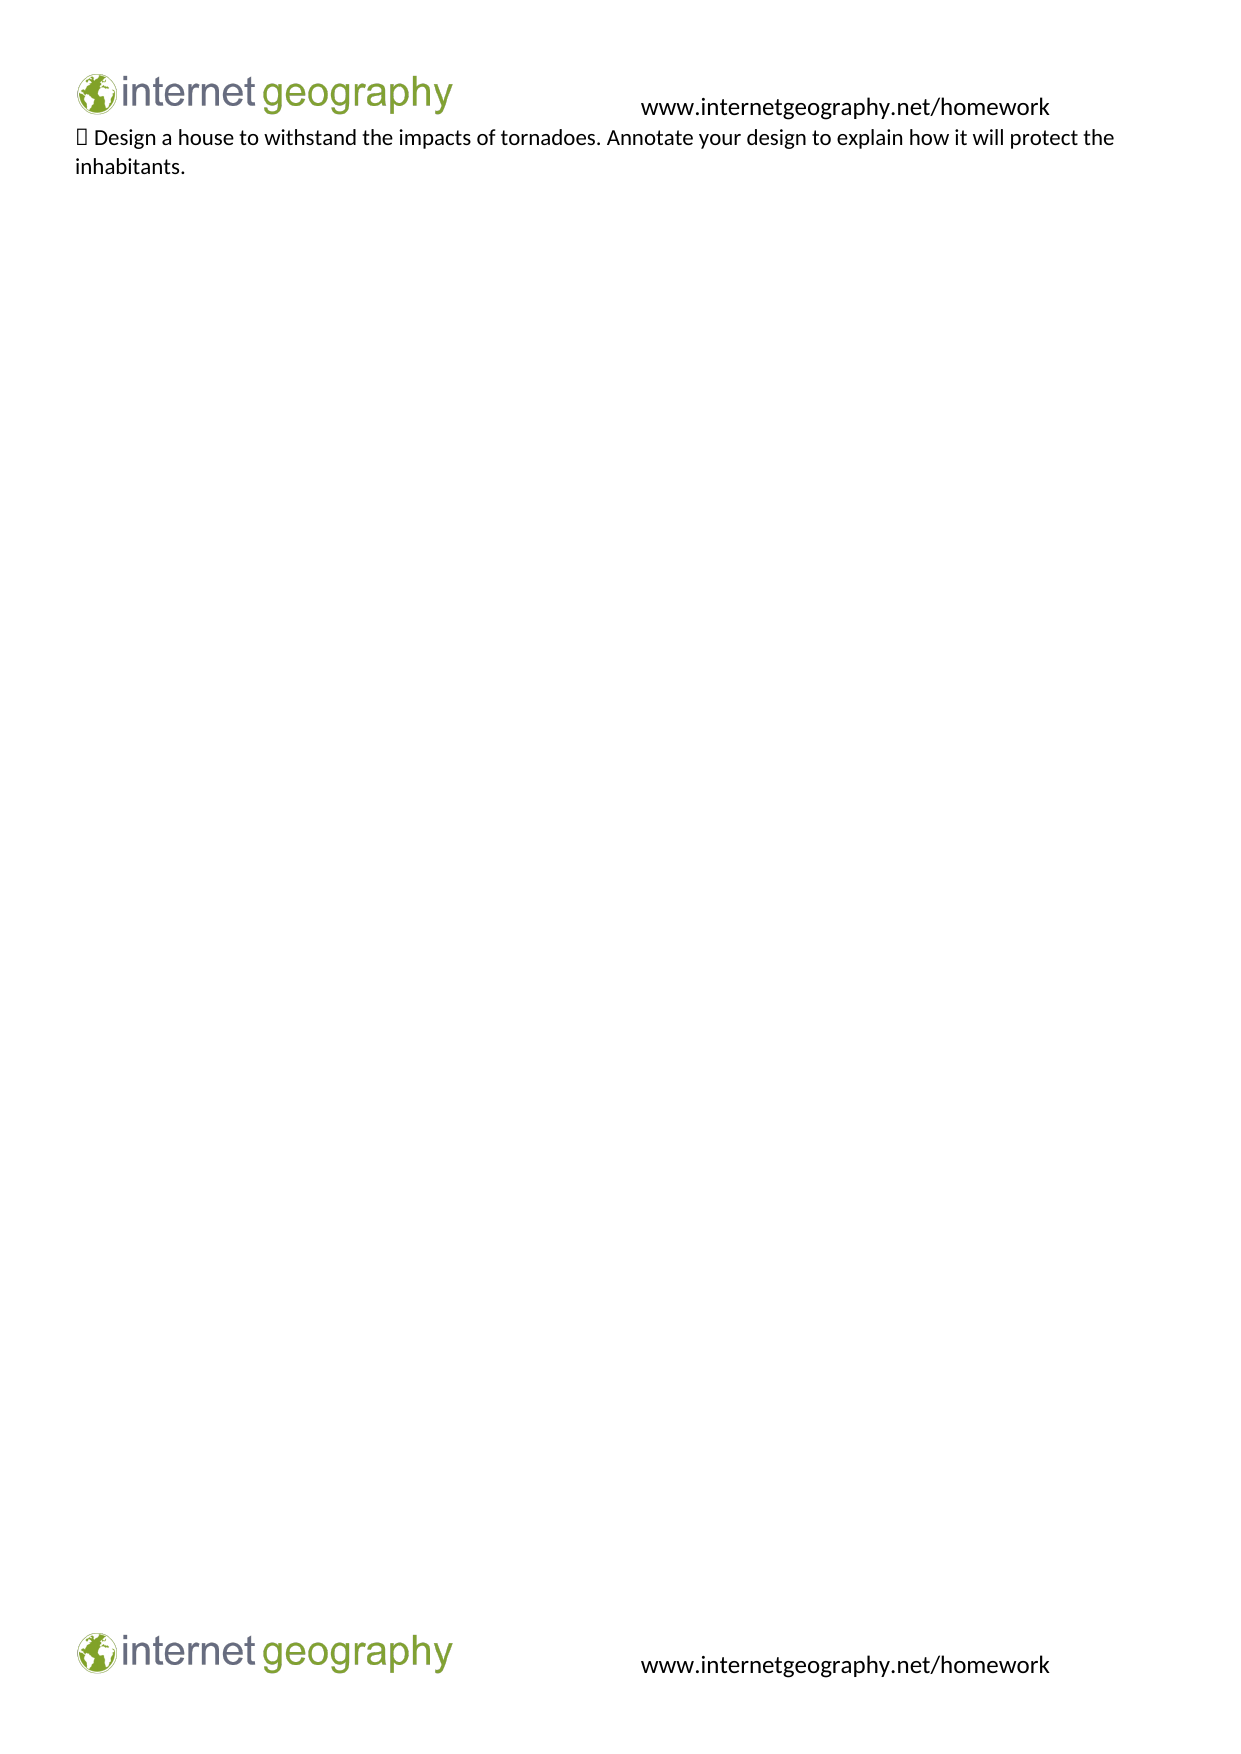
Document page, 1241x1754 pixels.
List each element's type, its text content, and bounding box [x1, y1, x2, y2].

text 🔲 Design a house to withstand the impacts of tornadoes. Annotate your design to explain how it will protect the inhabitants. [75, 121, 1165, 181]
picture [75, 1632, 458, 1674]
picture [75, 73, 458, 115]
